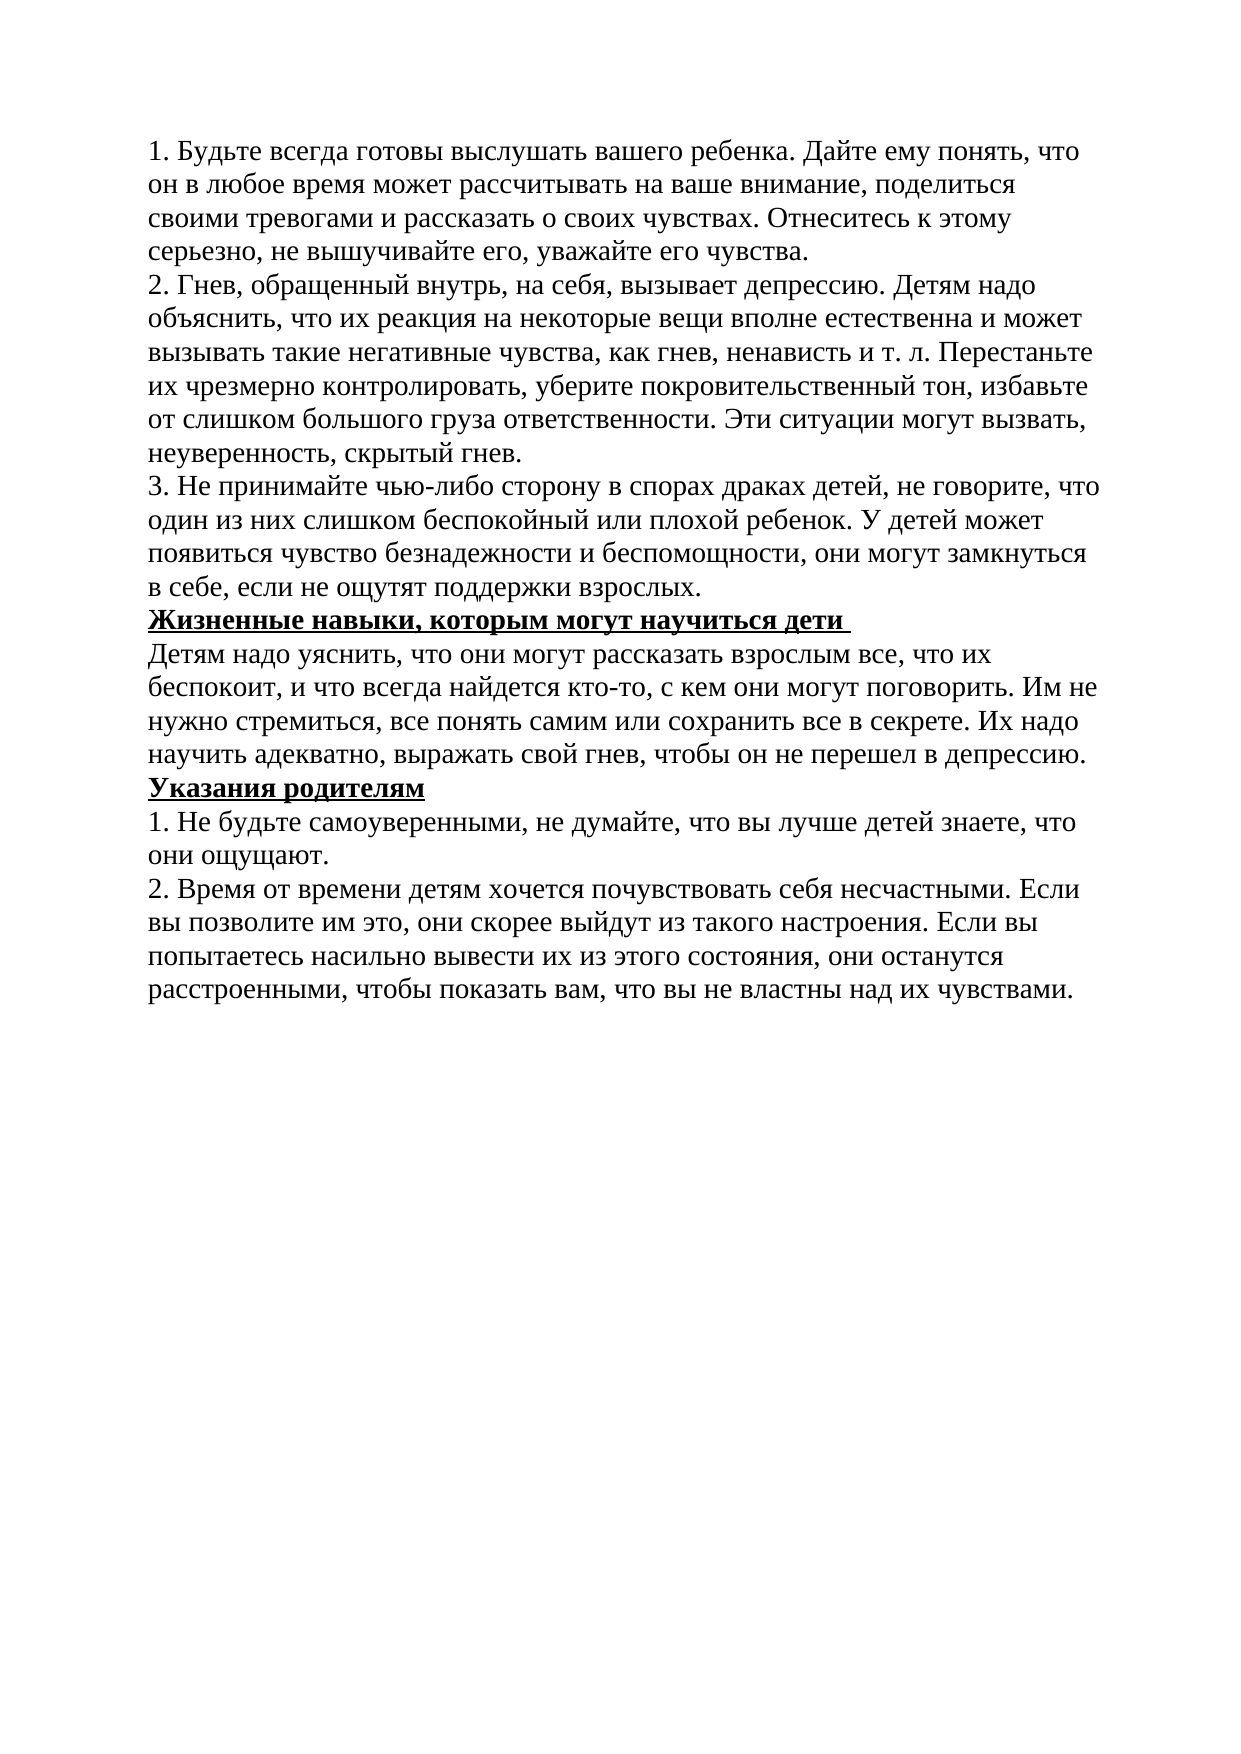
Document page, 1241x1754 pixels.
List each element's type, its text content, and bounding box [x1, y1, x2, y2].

text Детям надо уяснить, что они могут рассказать взрослым все, что их беспокоит, и что всегда найдется кто-то, с кем они могут поговорить. Им не нужно стремиться, все понять самим или сохранить все в секрете. Их надо научить адекватно, выражать свой гнев, чтобы он не перешел в депрессию. [148, 636, 1106, 770]
text Указания родителям [148, 770, 1106, 804]
text Жизненные навыки, которым могут научиться дети [148, 602, 1106, 636]
text 2. Гнев, обращенный внутрь, на себя, вызывает депрессию. Детям надо объяснить, что их реакция на некоторые вещи вполне естественна и может вызывать такие негативные чувства, как гнев, ненависть и т. л. Перестаньте их чрезмерно контролировать, уберите покровительственный тон, избавьте от слишком большого груза ответственности. Эти ситуации могут вызвать, неуверенность, скрытый гнев. [148, 267, 1106, 468]
text 1. Не будьте самоуверенными, не думайте, что вы лучше детей знаете, что они ощущают. [148, 804, 1106, 871]
text 2. Время от времени детям хочется почувствовать себя несчастными. Если вы позволите им это, они скорее выйдут из такого настроения. Если вы попытаетесь насильно вывести их из этого состояния, они останутся расстроенными, чтобы показать вам, что вы не властны над их чувствами. [148, 871, 1106, 1005]
text 3. Не принимайте чью-либо сторону в спорах драках детей, не говорите, что один из них слишком беспокойный или плохой ребенок. У детей может появиться чувство безнадежности и беспомощности, они могут замкнуться в себе, если не ощутят поддержки взрослых. [148, 468, 1106, 602]
text 1. Будьте всегда готовы выслушать вашего ребенка. Дайте ему понять, что он в любое время может рассчитывать на ваше внимание, поделиться своими тревогами и рассказать о своих чувствах. Отнеситесь к этому серьезно, не вышучивайте его, уважайте его чувства. [148, 133, 1106, 267]
